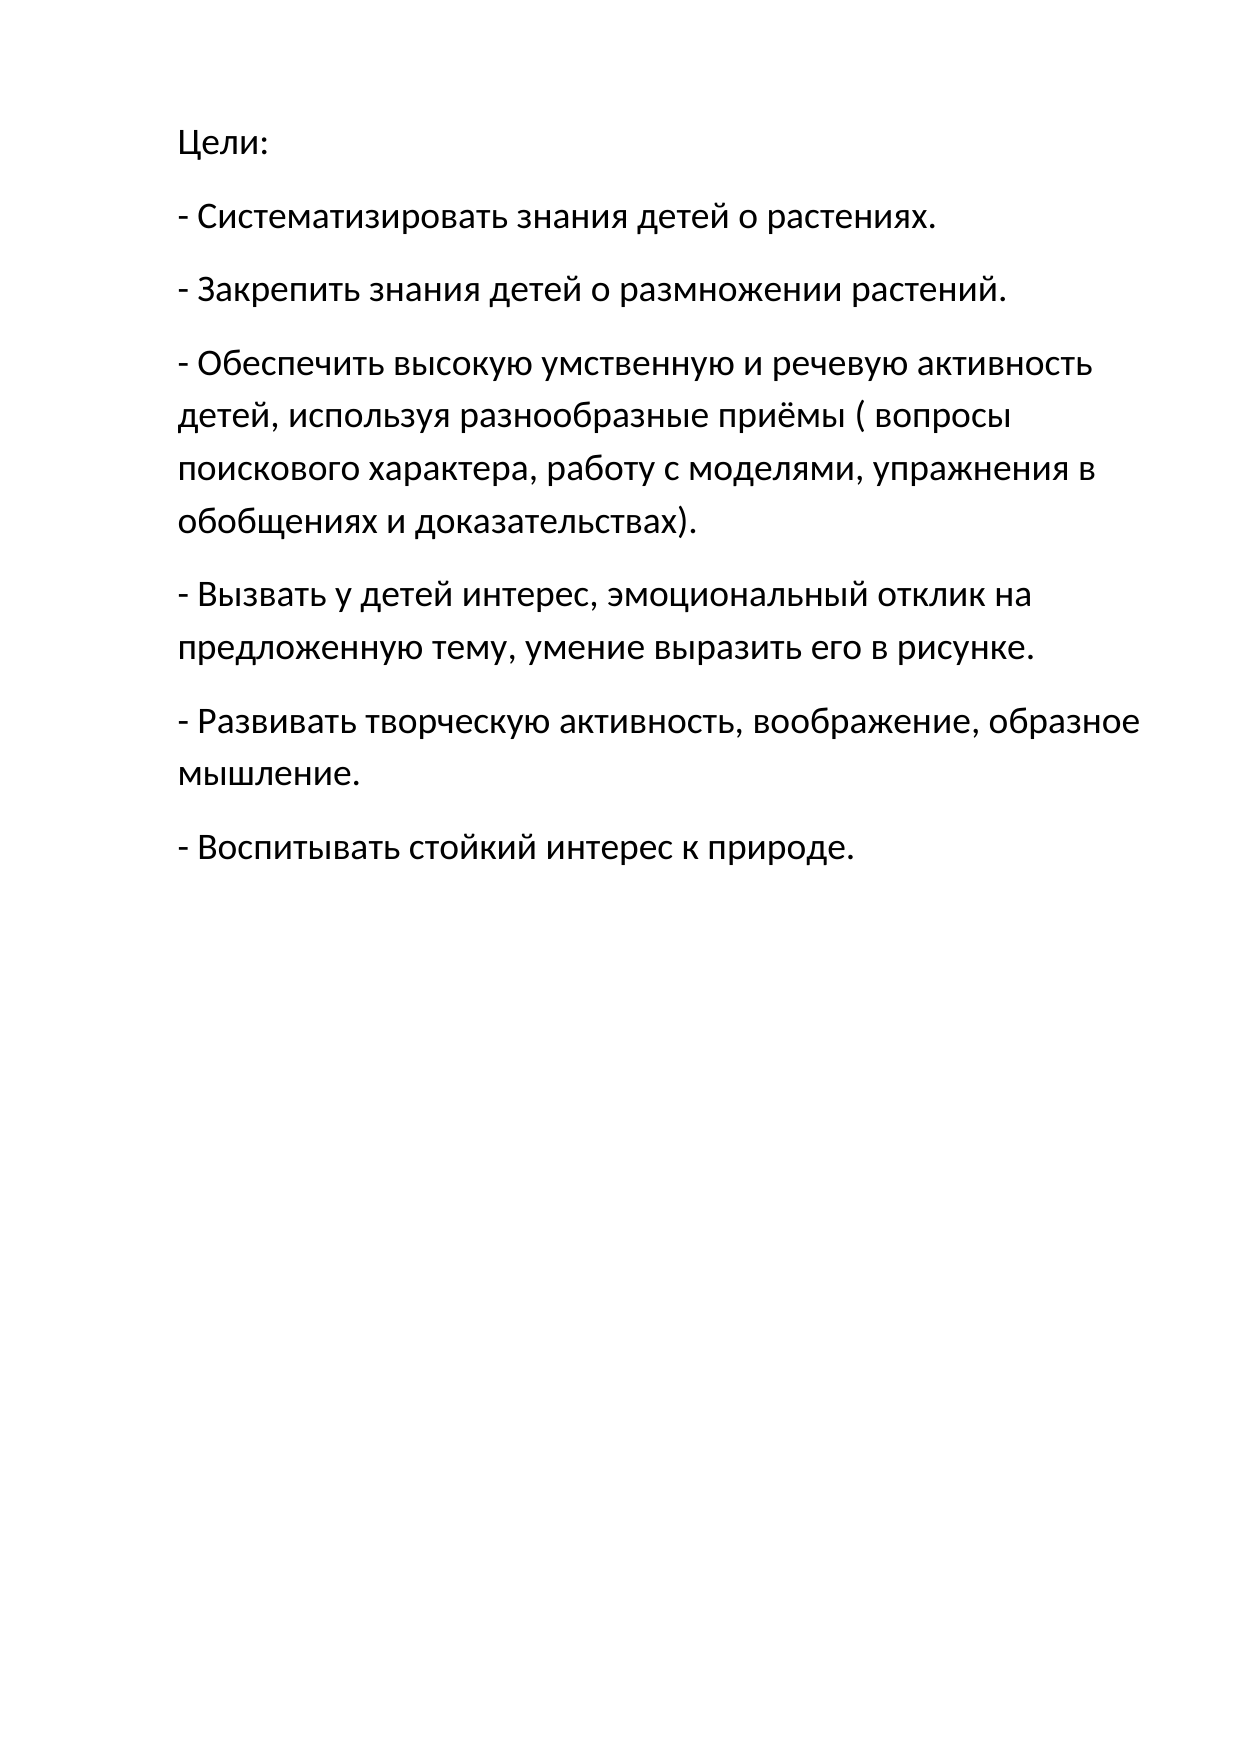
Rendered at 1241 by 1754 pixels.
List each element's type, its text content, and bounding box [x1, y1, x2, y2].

text Цели: [177, 118, 1152, 164]
text - Систематизировать знания детей о растениях. [177, 192, 1152, 237]
text - Закрепить знания детей о размножении растений. [177, 265, 1152, 311]
text - Вызвать у детей интерес, эмоциональный отклик на предложенную тему, умение выразить его в рисунке. [177, 570, 1152, 669]
text - Воспитывать стойкий интерес к природе. [177, 823, 1152, 869]
text - Развивать творческую активность, воображение, образное мышление. [177, 697, 1152, 795]
text - Обеспечить высокую умственную и речевую активность детей, используя разнообразные приёмы ( вопросы поискового характера, работу с моделями, упражнения в обобщениях и доказательствах). [177, 339, 1152, 543]
